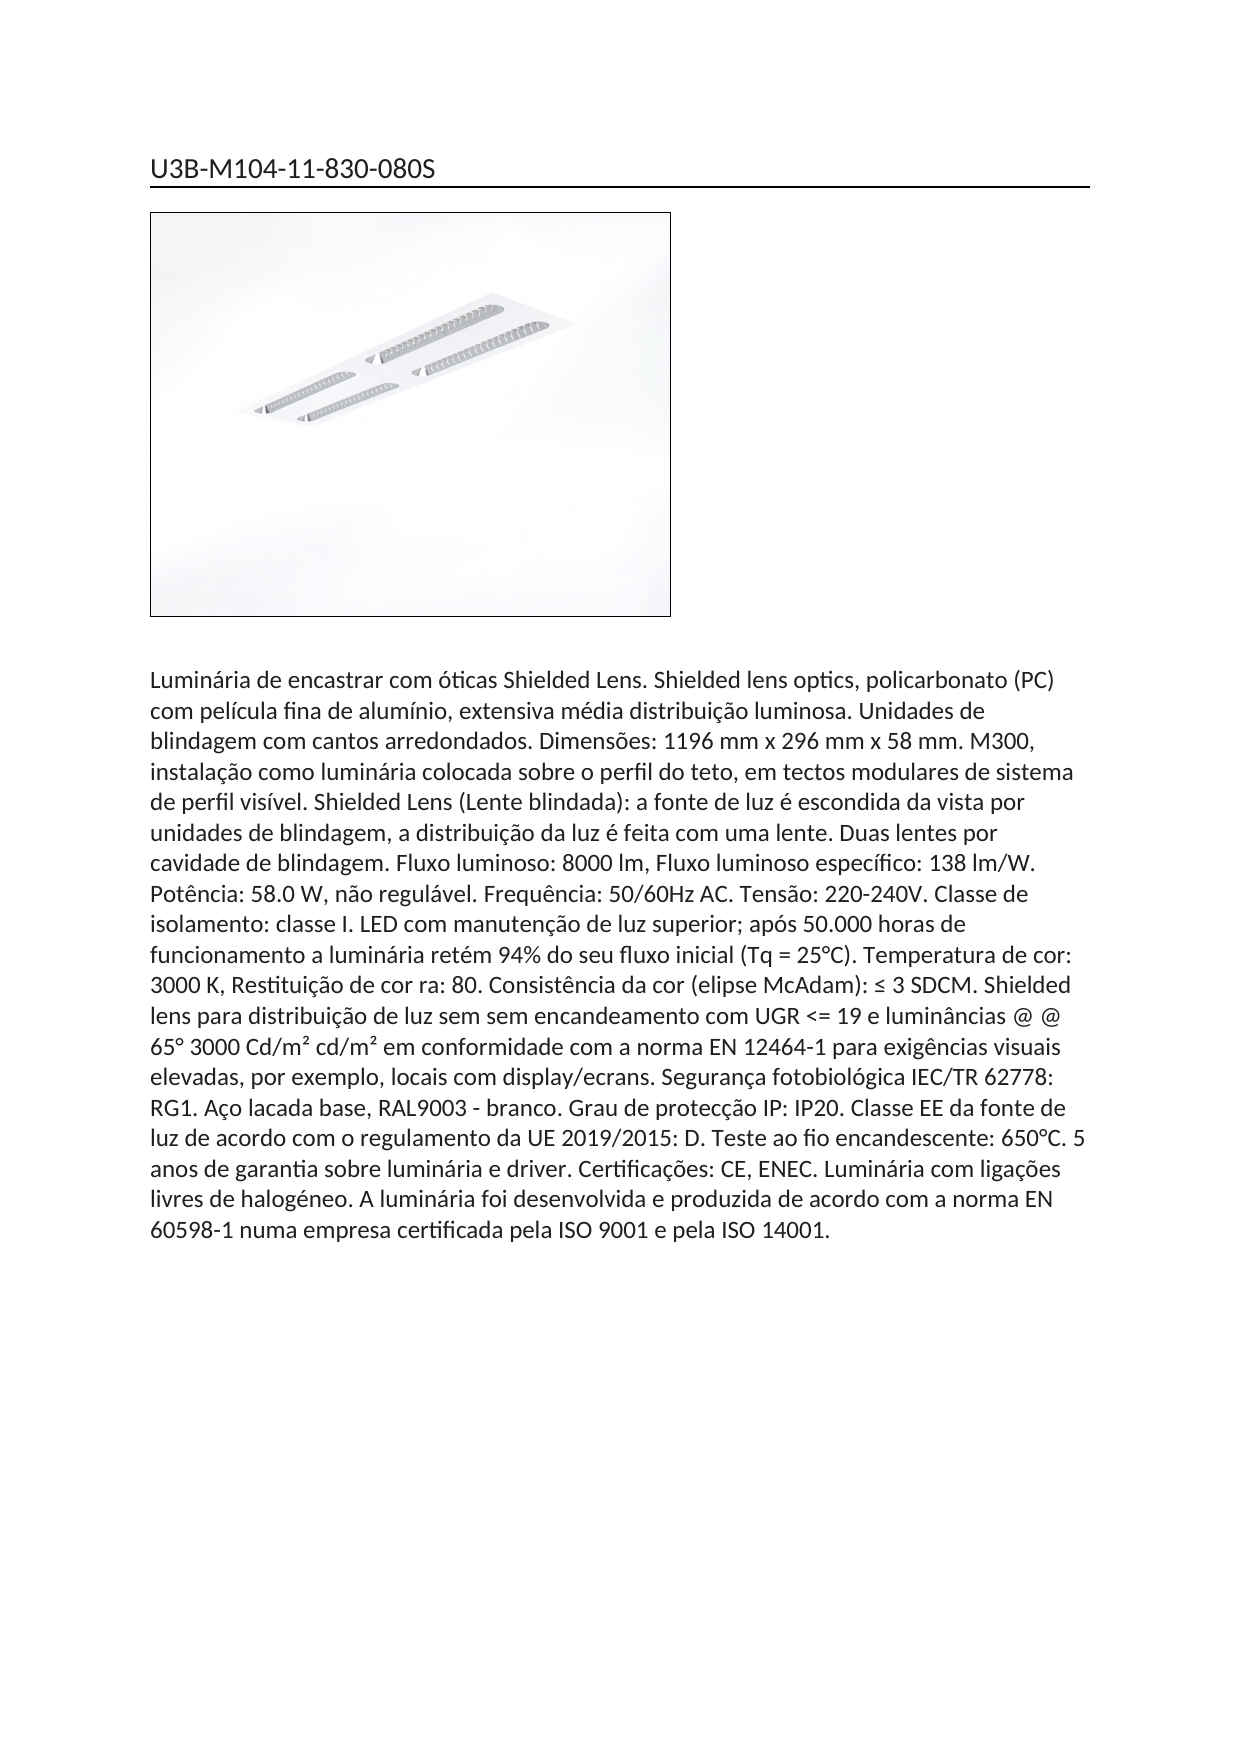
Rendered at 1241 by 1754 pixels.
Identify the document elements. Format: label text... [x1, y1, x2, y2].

text U3B-M104-11-830-080S [150, 150, 1090, 186]
text Luminária de encastrar com óticas Shielded Lens. Shielded lens optics, policarbonato (PC) com película fina de alumínio, extensiva média distribuição luminosa. Unidades de blindagem com cantos arredondados. Dimensões: 1196 mm x 296 mm x 58 mm. M300, instalação como luminária colocada sobre o perfil do teto, em tectos modulares de sistema de perfil visível. Shielded Lens (Lente blindada): a fonte de luz é escondida da vista por unidades de blindagem, a distribuição da luz é feita com uma lente. Duas lentes por cavidade de blindagem. Fluxo luminoso: 8000 lm, Fluxo luminoso específico: 138 lm/W. Potência: 58.0 W, não regulável. Frequência: 50/60Hz AC. Tensão: 220-240V. Classe de isolamento: classe I. LED com manutenção de luz superior; após 50.000 horas de funcionamento a luminária retém 94% do seu fluxo inicial (Tq = 25°C). Temperatura de cor: 3000 K, Restituição de cor ra: 80. Consistência da cor (elipse McAdam): ≤ 3 SDCM. Shielded lens para distribuição de luz sem sem encandeamento com UGR <= 19 e luminâncias @ @ 65° 3000 Cd/m² cd/m² em conformidade com a norma EN 12464-1 para exigências visuais elevadas, por exemplo, locais com display/ecrans. Segurança fotobiológica IEC/TR 62778: RG1. Aço lacada base, RAL9003 - branco. Grau de protecção IP: IP20. Classe EE da fonte de luz de acordo com o regulamento da UE 2019/2015: D. Teste ao fio encandescente: 650°C. 5 anos de garantia sobre luminária e driver. Certificações: CE, ENEC. Luminária com ligações livres de halogéneo. A luminária foi desenvolvida e produzida de acordo com a norma EN 60598-1 numa empresa certificada pela ISO 9001 e pela ISO 14001. [150, 664, 1090, 1244]
picture [151, 213, 670, 616]
